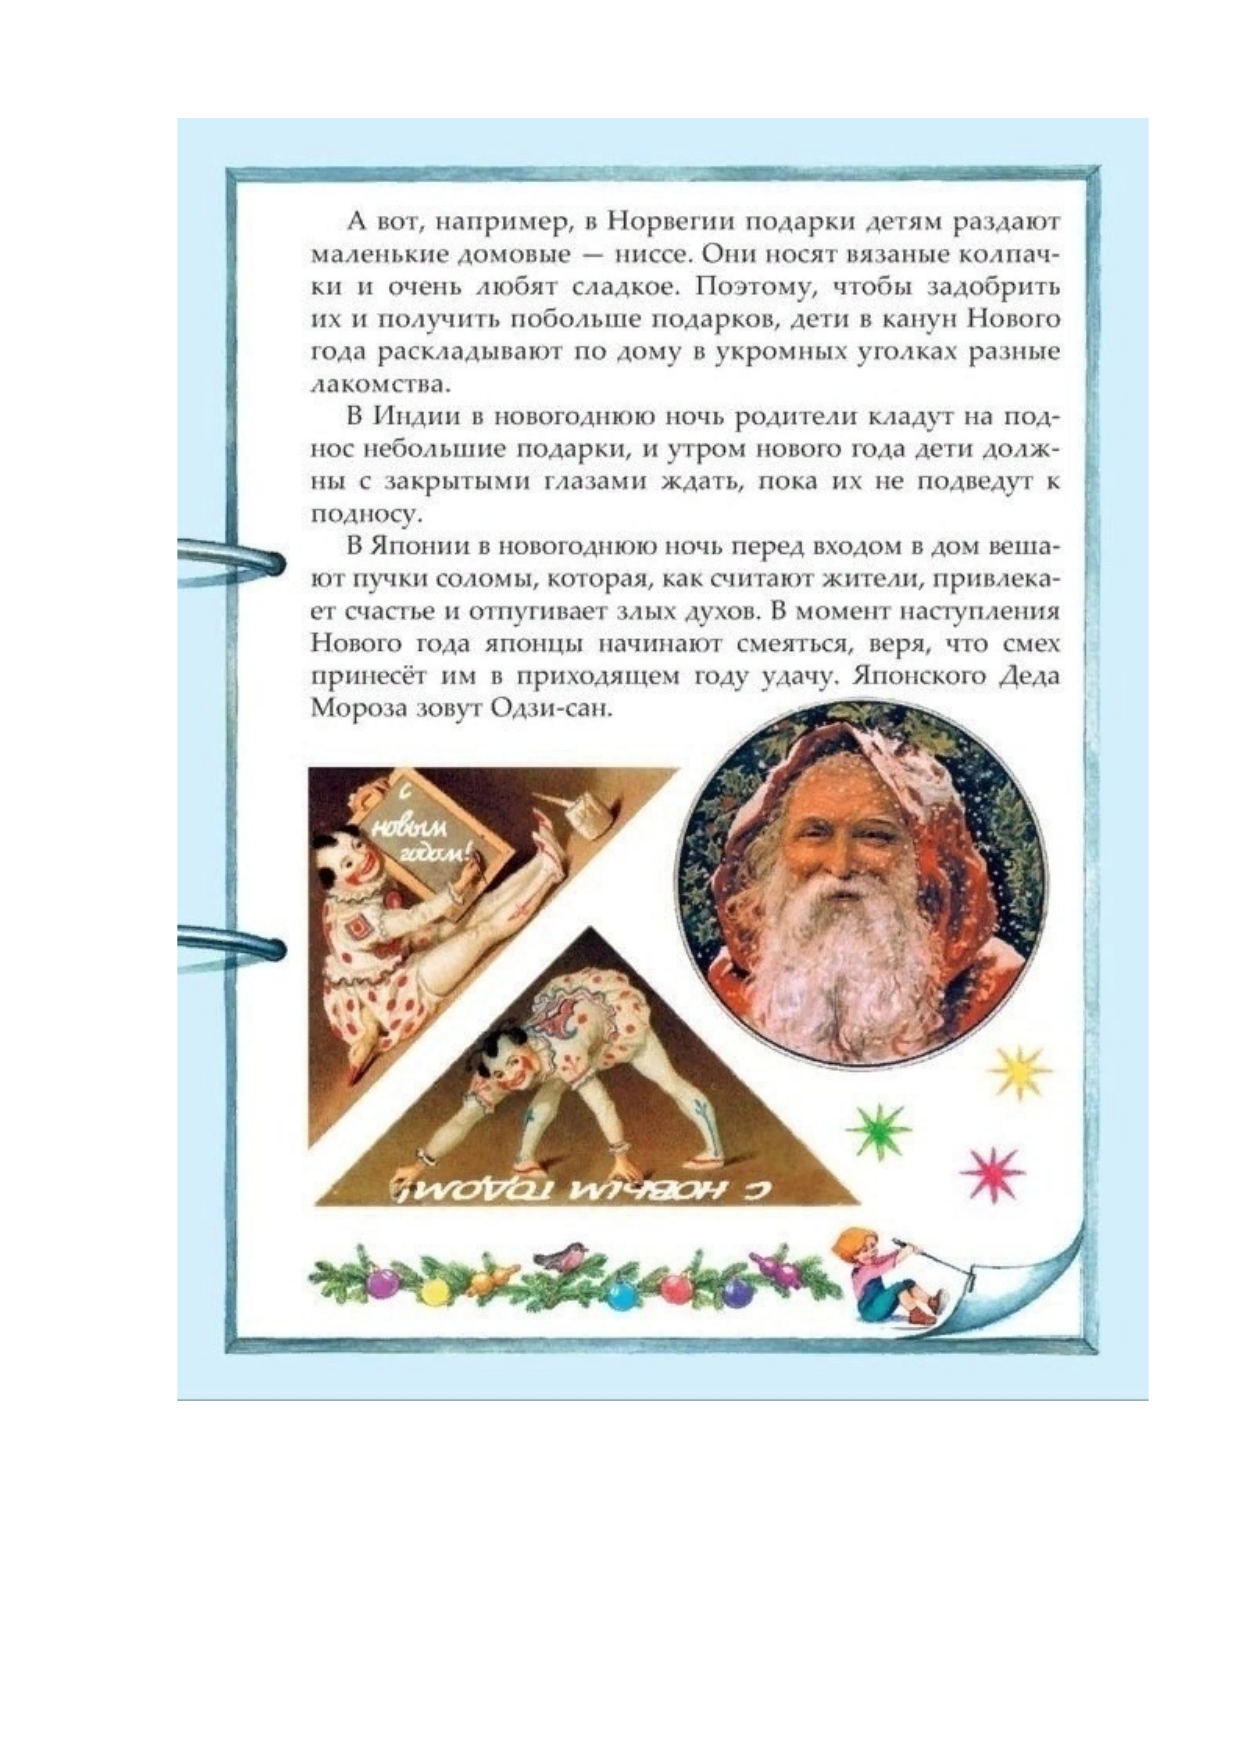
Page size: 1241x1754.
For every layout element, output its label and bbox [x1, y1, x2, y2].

picture [177, 118, 1149, 1401]
